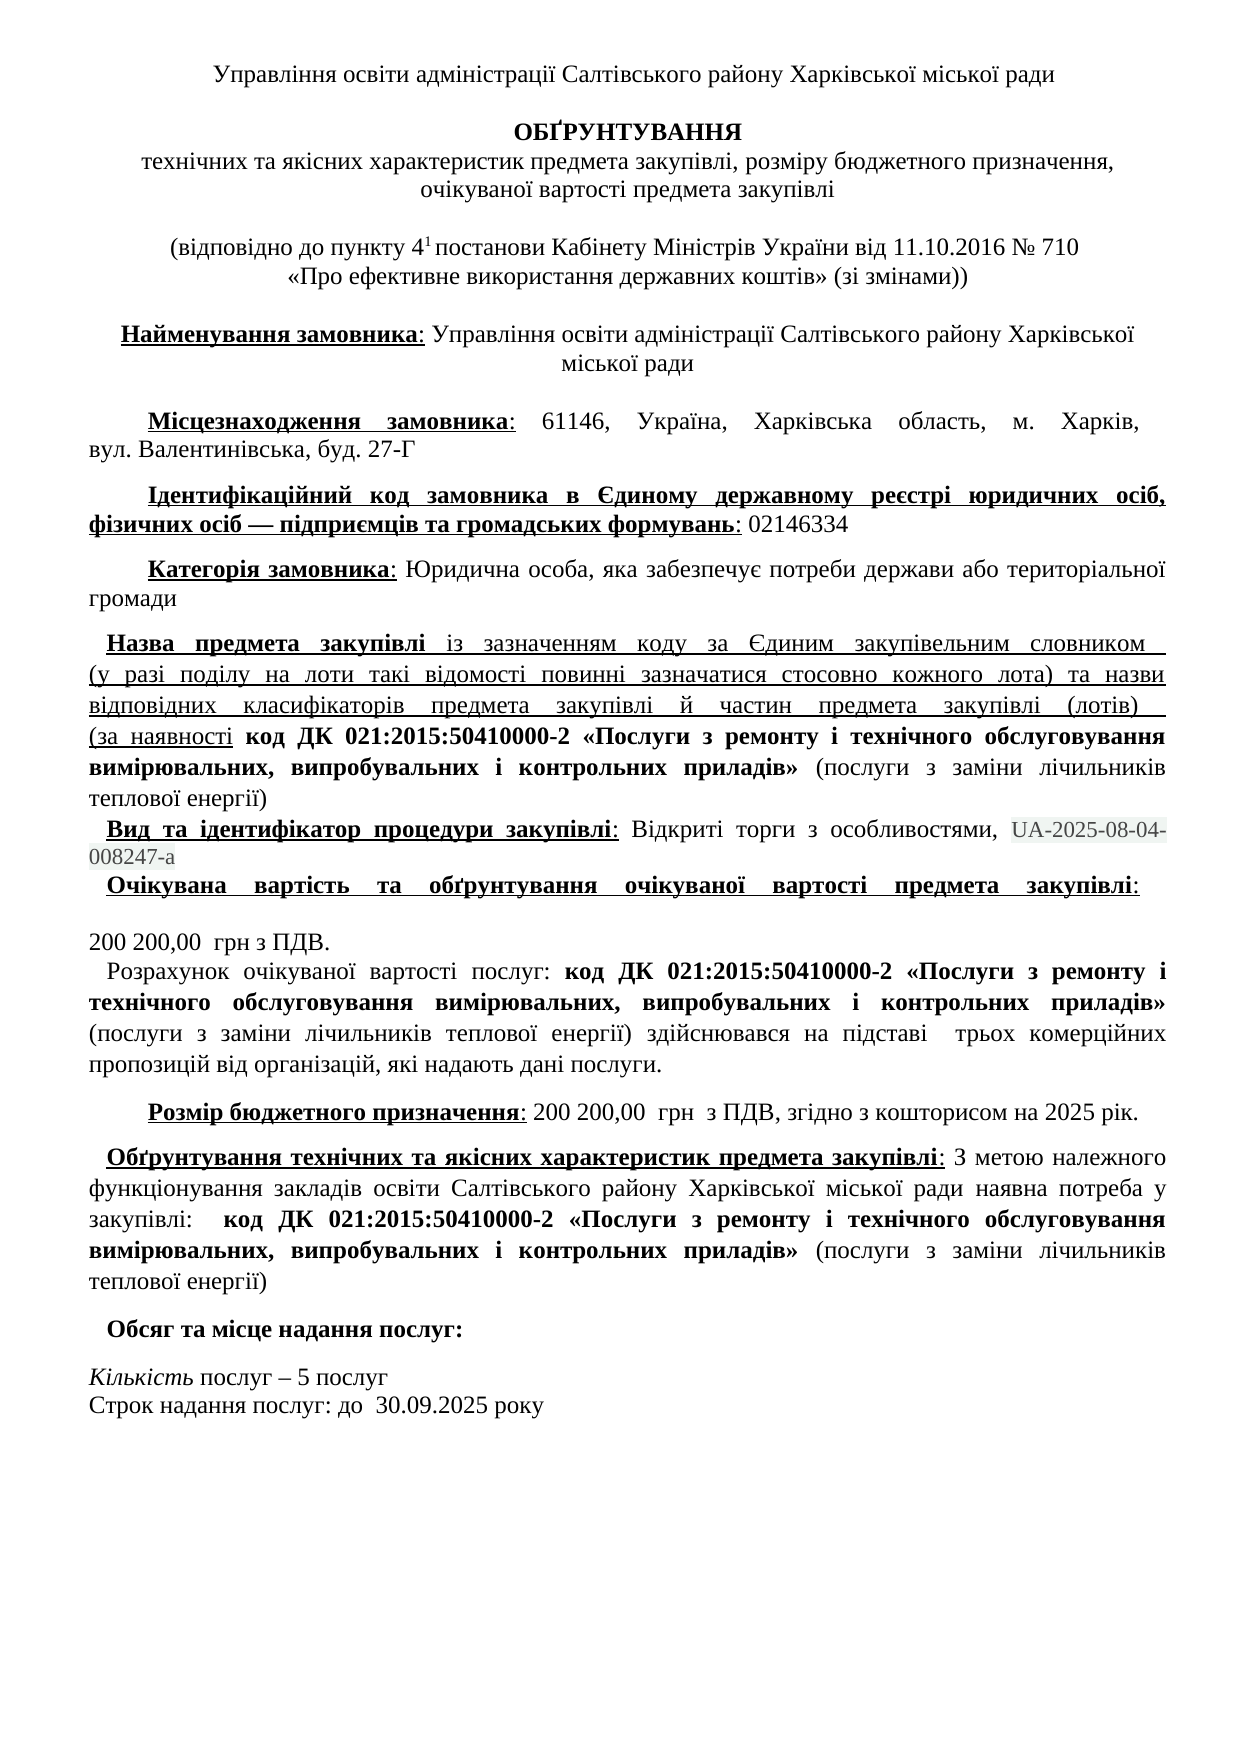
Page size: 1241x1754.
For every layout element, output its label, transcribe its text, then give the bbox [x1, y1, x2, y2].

text Ідентифікаційний код замовника в Єдиному державному реєстрі юридичних осіб, фізичних осіб — підприємців та громадських формувань: 02146334 [89, 480, 1167, 537]
text Управління освіти адміністрації Салтівського району Харківської міської ради [89, 59, 1167, 88]
text Кількість послуг – 5 послуг [89, 1362, 1167, 1391]
text (відповідно до пункту 41 постанови Кабінету Міністрів України від 11.10.2016 № 710 «Про ефективне використання державних коштів» (зі змінами)) [89, 232, 1167, 290]
text технічних та якісних характеристик предмета закупівлі, розміру бюджетного призначення, очікуваної вартості предмета закупівлі [89, 146, 1167, 203]
text Очікувана вартість та обґрунтування очікуваної вартості предмета закупівлі: 200 200,00 грн з ПДВ. [89, 870, 1167, 956]
text Обсяг та місце надання послуг: [89, 1314, 1167, 1343]
text Розмір бюджетного призначення: 200 200,00 грн з ПДВ, згідно з кошторисом на 2025 рік. [89, 1097, 1167, 1126]
text Категорія замовника: Юридична особа, яка забезпечує потреби держави або територіальної громади [89, 554, 1167, 612]
text ОБҐРУНТУВАННЯ [89, 117, 1167, 146]
text Назва предмета закупівлі із зазначенням коду за Єдиним закупівельним словником (у разі поділу на лоти такі відомості повинні зазначатися стосовно кожного лота) та назви відповідних класифікаторів предмета закупівлі й частин предмета закупівлі (лотів) (за наявності код ДК 021:2015:50410000-2 «Послуги з ремонту і технічного обслуговування вимірювальних, випробувальних і контрольних приладів» (послуги з заміни лічильників теплової енергії) [89, 628, 1167, 812]
text Найменування замовника: Управління освіти адміністрації Салтівського району Харківської міської ради [89, 319, 1167, 377]
text Обґрунтування технічних та якісних характеристик предмета закупівлі: З метою належного функціонування закладів освіти Салтівського району Харківської міської ради наявна потреба у закупівлі: код ДК 021:2015:50410000-2 «Послуги з ремонту і технічного обслуговування вимірювальних, випробувальних і контрольних приладів» (послуги з заміни лічильників теплової енергії) [89, 1142, 1167, 1295]
text Вид та ідентифікатор процедури закупівлі: Відкриті торги з особливостями, UA-2025-08-04-008247-a [89, 814, 1167, 870]
text Місцезнаходження замовника: 61146, Україна, Харківська область, м. Харків, вул. Валентинівська, буд. 27-Г [89, 406, 1167, 463]
text Розрахунок очікуваної вартості послуг: код ДК 021:2015:50410000-2 «Послуги з ремонту і технічного обслуговування вимірювальних, випробувальних і контрольних приладів» (послуги з заміни лічильників теплової енергії) здійснювався на підставі трьох комерційних пропозицій від організацій, які надають дані послуги. [89, 956, 1167, 1078]
text Строк надання послуг: до 30.09.2025 року [89, 1391, 1167, 1419]
